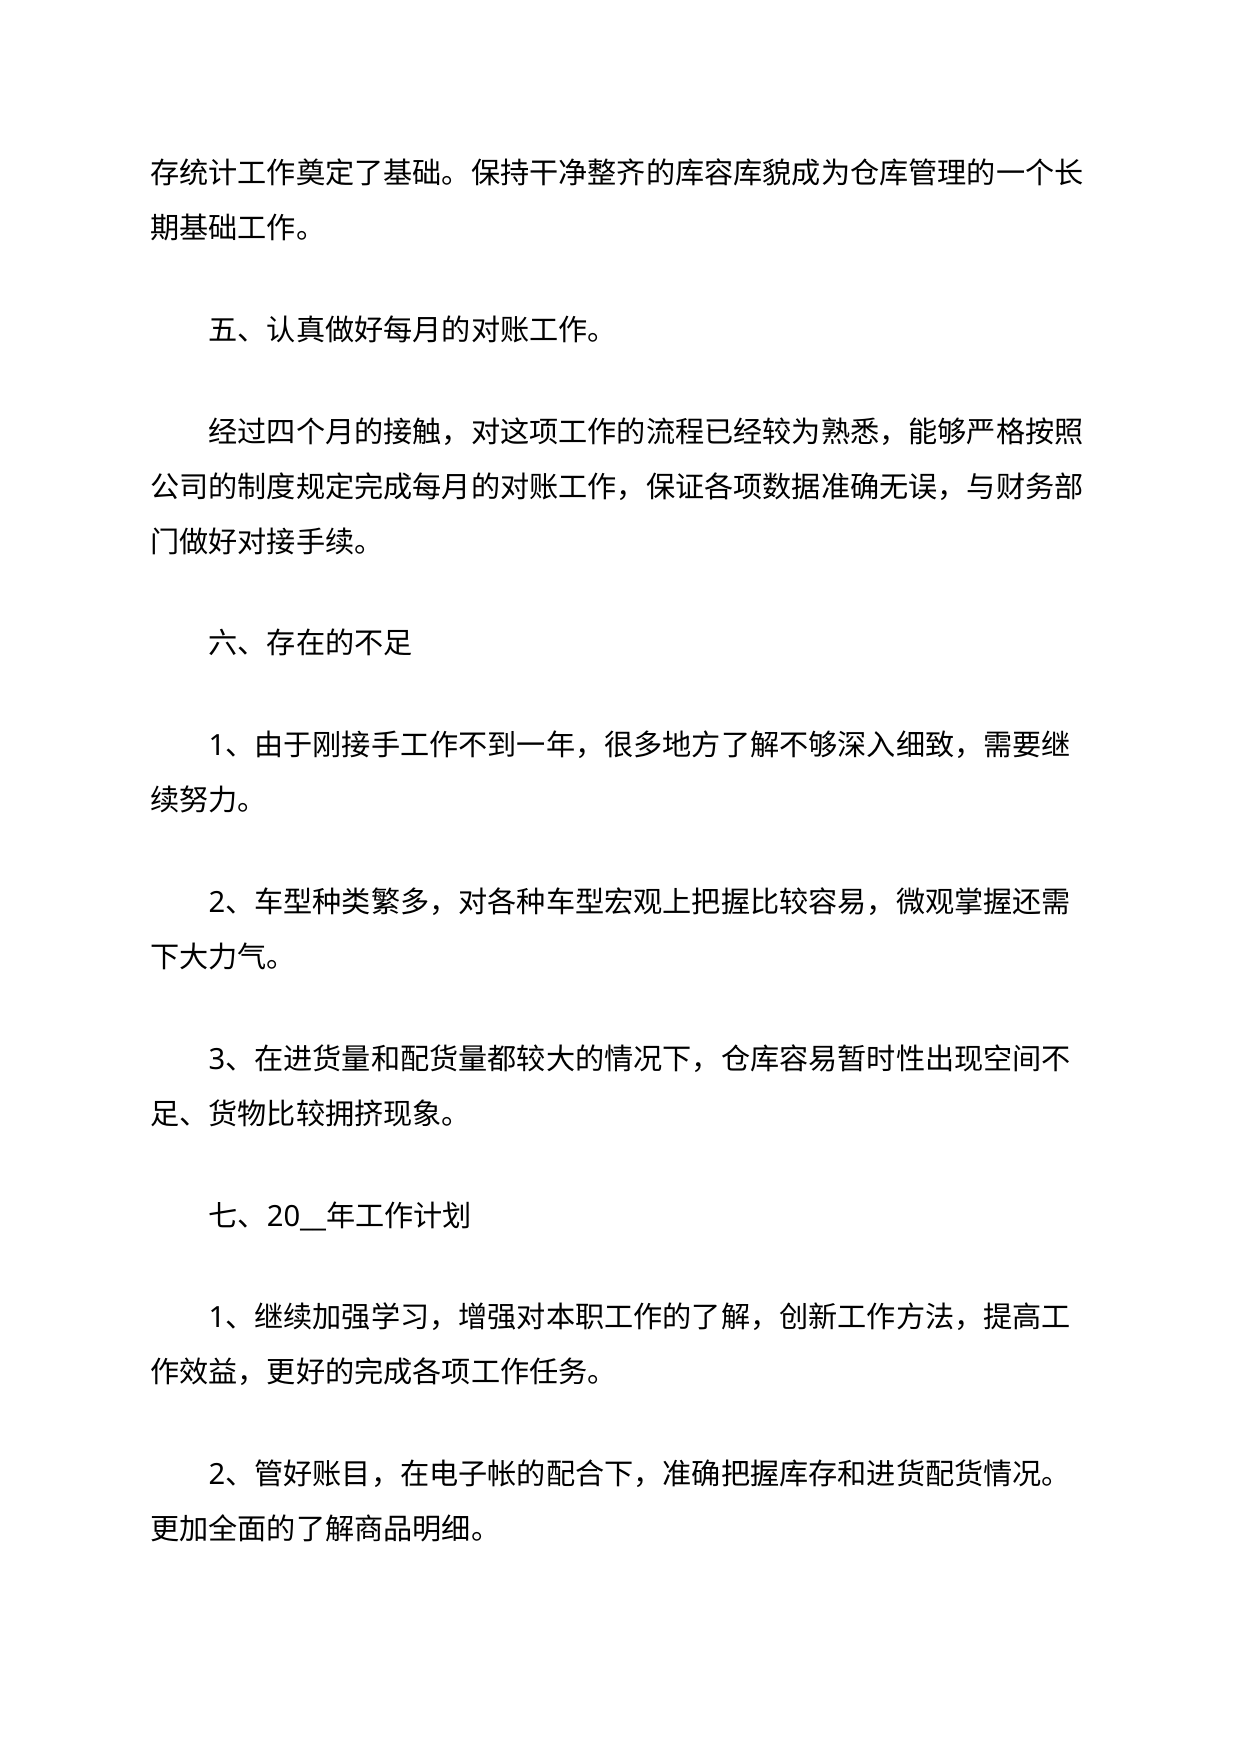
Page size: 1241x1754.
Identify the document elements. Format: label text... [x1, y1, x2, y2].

text 经过四个月的接触，对这项工作的流程已经较为熟悉，能够严格按照公司的制度规定完成每月的对账工作，保证各项数据准确无误，与财务部门做好对接手续。 [150, 408, 1090, 561]
text 3、在进货量和配货量都较大的情况下，仓库容易暂时性出现空间不足、货物比较拥挤现象。 [150, 1035, 1090, 1133]
text 1、由于刚接手工作不到一年，很多地方了解不够深入细致，需要继续努力。 [150, 722, 1090, 819]
text 五、认真做好每月的对账工作。 [150, 307, 1090, 349]
text 2、车型种类繁多，对各种车型宏观上把握比较容易，微观掌握还需下大力气。 [150, 878, 1090, 976]
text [150, 150, 1090, 247]
text 2、管好账目，在电子帐的配合下，准确把握库存和进货配货情况。更加全面的了解商品明细。 [150, 1451, 1090, 1548]
text 1、继续加强学习，增强对本职工作的了解，创新工作方法，提高工作效益，更好的完成各项工作任务。 [150, 1294, 1090, 1391]
text 六、存在的不足 [150, 620, 1090, 662]
text 七、20__年工作计划 [150, 1192, 1090, 1234]
